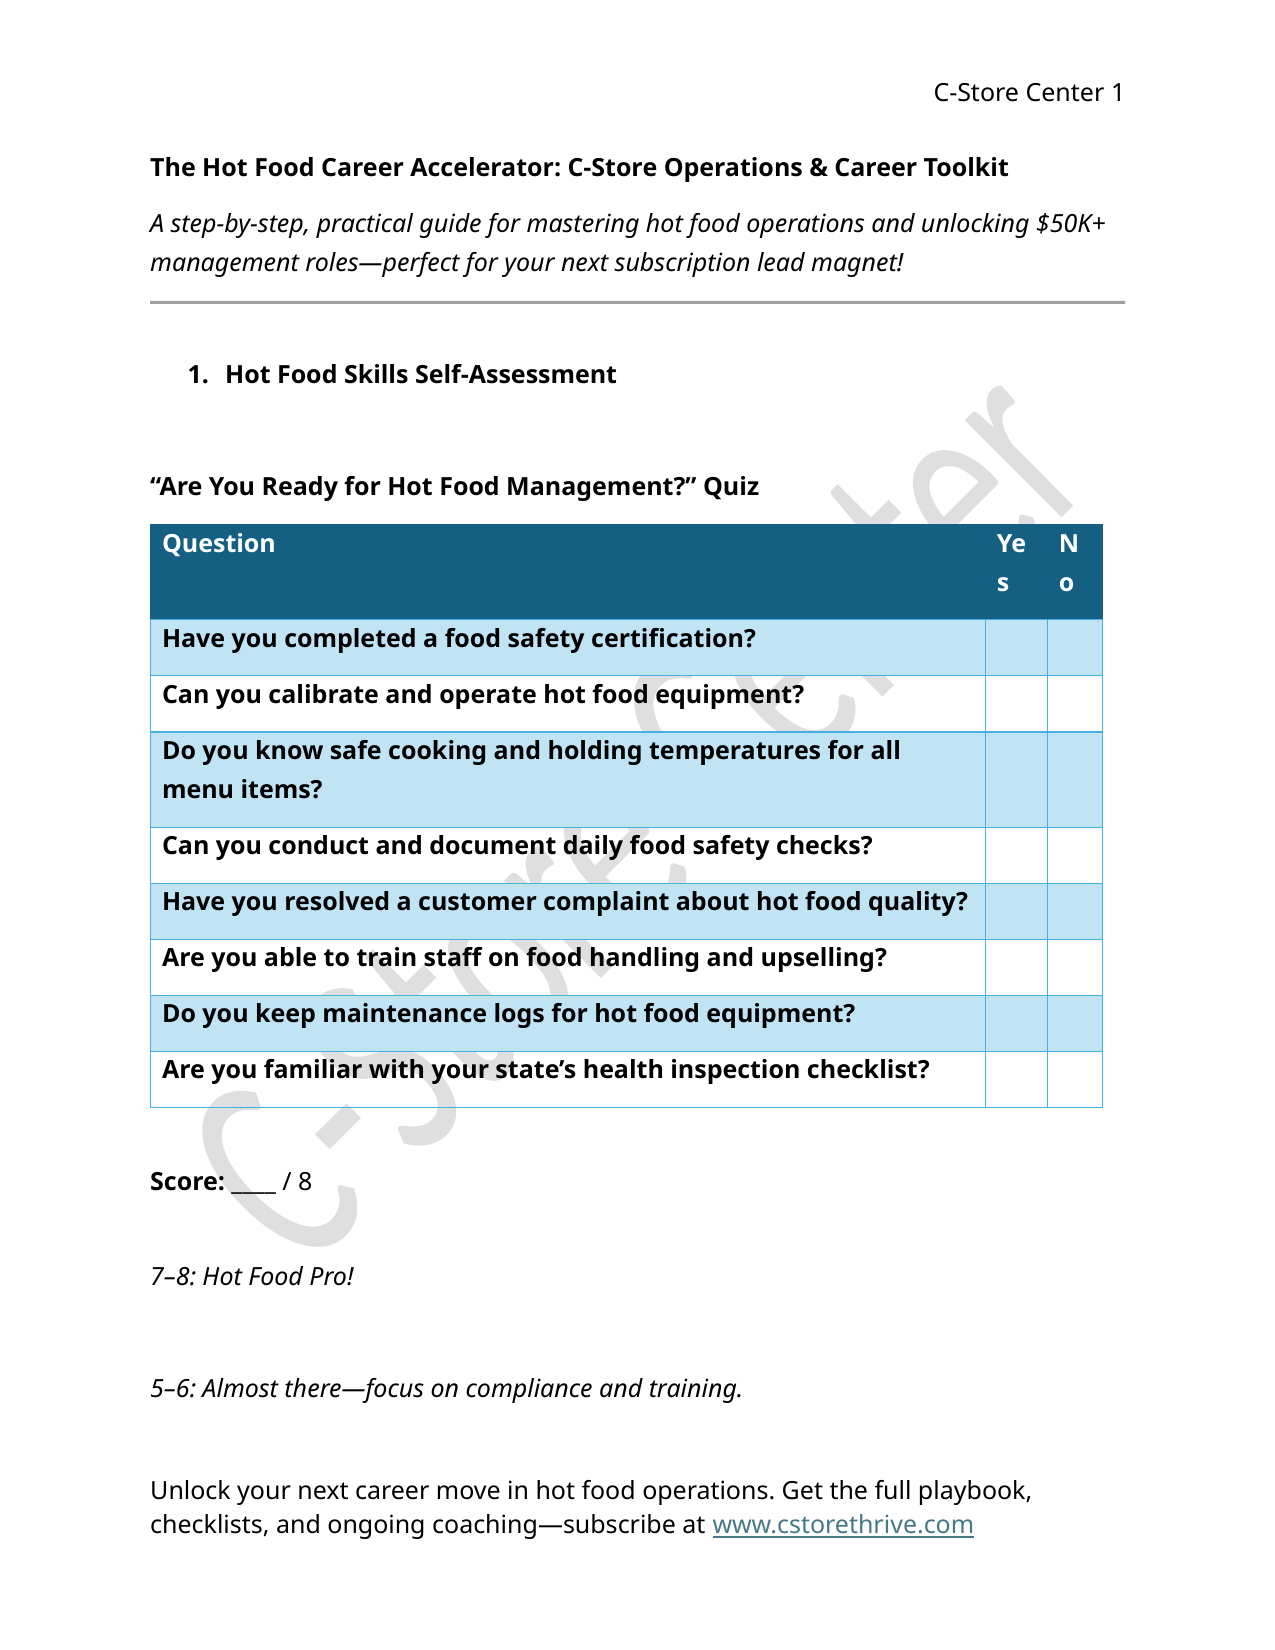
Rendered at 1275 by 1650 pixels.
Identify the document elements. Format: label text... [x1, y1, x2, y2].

table_cell [986, 940, 1047, 995]
table_cell Have you completed a food safety certification? [151, 620, 985, 675]
table_cell [986, 1052, 1047, 1107]
table_cell [986, 884, 1047, 939]
table_cell [1048, 620, 1102, 675]
text The Hot Food Career Accelerator: C-Store Operations & Career Toolkit [150, 150, 1125, 184]
table_cell [1048, 940, 1102, 995]
table_cell Have you resolved a customer complaint about hot food quality? [151, 884, 985, 939]
table_cell [1048, 733, 1102, 827]
table_header Yes [986, 525, 1047, 619]
table_cell [986, 676, 1047, 731]
table_cell [1048, 1052, 1102, 1107]
text A step-by-step, practical guide for mastering hot food operations and unlocking $50K+ management roles—perfect for your next subscription lead magnet! [150, 206, 1125, 279]
table_cell Can you calibrate and operate hot food equipment? [151, 676, 985, 731]
table_cell Can you conduct and document daily food safety checks? [151, 828, 985, 883]
table_cell [1048, 828, 1102, 883]
table_header Question [151, 525, 985, 619]
text “Are You Ready for Hot Food Management?” Quiz [150, 468, 1125, 502]
table_cell Are you able to train staff on food handling and upselling? [151, 940, 985, 995]
list Hot Food Skills Self-Assessment [187, 357, 1125, 391]
table_cell Are you familiar with your state’s health inspection checklist? [151, 1052, 985, 1107]
table_cell [1048, 996, 1102, 1051]
text Score: ____ / 8 [150, 1164, 1125, 1237]
table_cell [986, 733, 1047, 827]
table_cell Do you know safe cooking and holding temperatures for all menu items? [151, 733, 985, 827]
text 5–6: Almost there—focus on compliance and training. [150, 1370, 1125, 1404]
table_cell [1048, 884, 1102, 939]
table_cell Do you keep maintenance logs for hot food equipment? [151, 996, 985, 1051]
text 7–8: Hot Food Pro! [150, 1259, 1125, 1293]
table_cell [986, 996, 1047, 1051]
table_cell [986, 620, 1047, 675]
table_cell [986, 828, 1047, 883]
table_cell [1048, 676, 1102, 731]
table_header No [1048, 525, 1102, 619]
